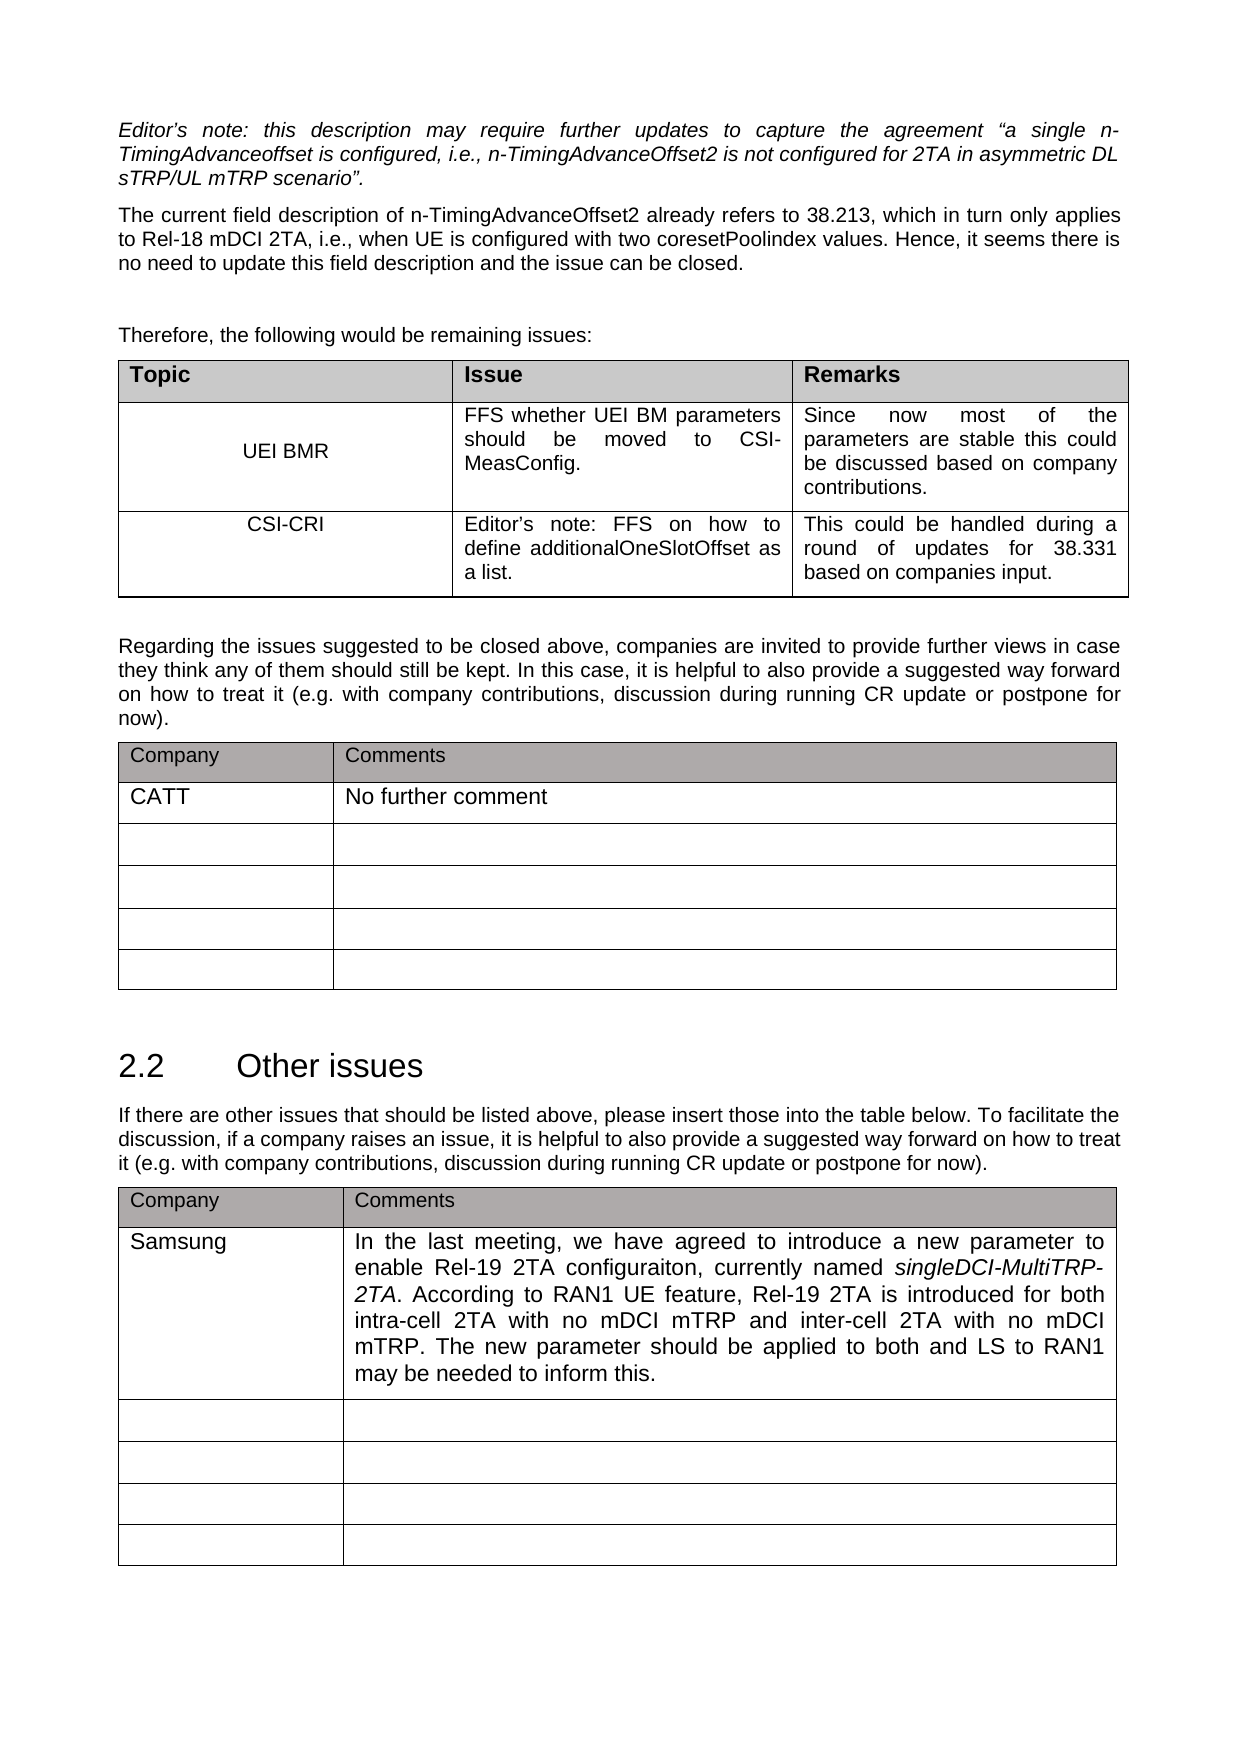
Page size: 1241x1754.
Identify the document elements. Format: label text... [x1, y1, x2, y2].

list If there are other issues that should be listed above, please insert those into the table below. To facilitate the discussion, if a company raises an issue, it is helpful to also provide a suggested way forward on how to treat it (e.g. with company contributions, discussion during running CR update or postpone for now). [118, 1103, 1122, 1175]
text Therefore, the following would be remaining issues: [118, 323, 1122, 347]
table_cell [119, 1484, 343, 1524]
table_cell [119, 824, 333, 865]
table_header Company [119, 1188, 343, 1227]
table_header Remarks [793, 361, 1128, 402]
text Regarding the issues suggested to be closed above, companies are invited to provide further views in case they think any of them should still be kept. In this case, it is helpful to also provide a suggested way forward on how to treat it (e.g. with company contributions, discussion during running CR update or postpone for now). [118, 634, 1122, 730]
table_header Company [119, 743, 333, 782]
table_cell [119, 1400, 343, 1441]
text The current field description of n-TimingAdvanceOffset2 already refers to 38.213, which in turn only applies to Rel-18 mDCI 2TA, i.e., when UE is configured with two coresetPoolindex values. Hence, it seems there is no need to update this field description and the issue can be closed. [118, 202, 1122, 274]
table_cell [344, 1400, 1116, 1441]
table_cell [119, 1442, 343, 1483]
table_cell [344, 1484, 1116, 1524]
table_header Topic [119, 361, 452, 402]
table_header Issue [453, 361, 792, 402]
table_cell FFS whether UEI BM parameters should be moved to CSI-MeasConfig. [453, 403, 792, 511]
table_cell [344, 1442, 1116, 1483]
table_cell Samsung [119, 1228, 343, 1398]
table_cell [119, 909, 333, 948]
text Editor’s note: this description may require further updates to capture the agreement “a single n-TimingAdvanceoffset is configured, i.e., n-TimingAdvanceOffset2 is not configured for 2TA in asymmetric DL sTRP/UL mTRP scenario”. [118, 118, 1122, 190]
table_cell CATT [119, 783, 333, 823]
table_cell [334, 909, 1116, 948]
table_cell Since now most of the parameters are stable this could be discussed based on company contributions. [793, 403, 1128, 511]
table_cell [344, 1525, 1116, 1565]
table_cell [119, 950, 333, 989]
table_cell CSI-CRI [119, 512, 452, 596]
table_cell In the last meeting, we have agreed to introduce a new parameter to enable Rel-19 2TA configuraiton, currently named singleDCI-MultiTRP-2TA. According to RAN1 UE feature, Rel-19 2TA is introduced for both intra-cell 2TA with no mDCI mTRP and inter-cell 2TA with no mDCI mTRP. The new parameter should be applied to both and LS to RAN1 may be needed to inform this. [344, 1228, 1116, 1398]
subtitle 2.2 Other issues [118, 1046, 1122, 1084]
table_cell [334, 824, 1116, 865]
table_cell [334, 950, 1116, 989]
table_cell This could be handled during a round of updates for 38.331 based on companies input. [793, 512, 1128, 596]
table_cell No further comment [334, 783, 1116, 823]
table_header Comments [344, 1188, 1116, 1227]
table_header Comments [334, 743, 1116, 782]
table_cell Editor’s note: FFS on how to define additionalOneSlotOffset as a list. [453, 512, 792, 596]
table_cell [119, 866, 333, 907]
table_cell [334, 866, 1116, 907]
table_cell [119, 1525, 343, 1565]
table_cell UEI BMR [119, 403, 452, 511]
